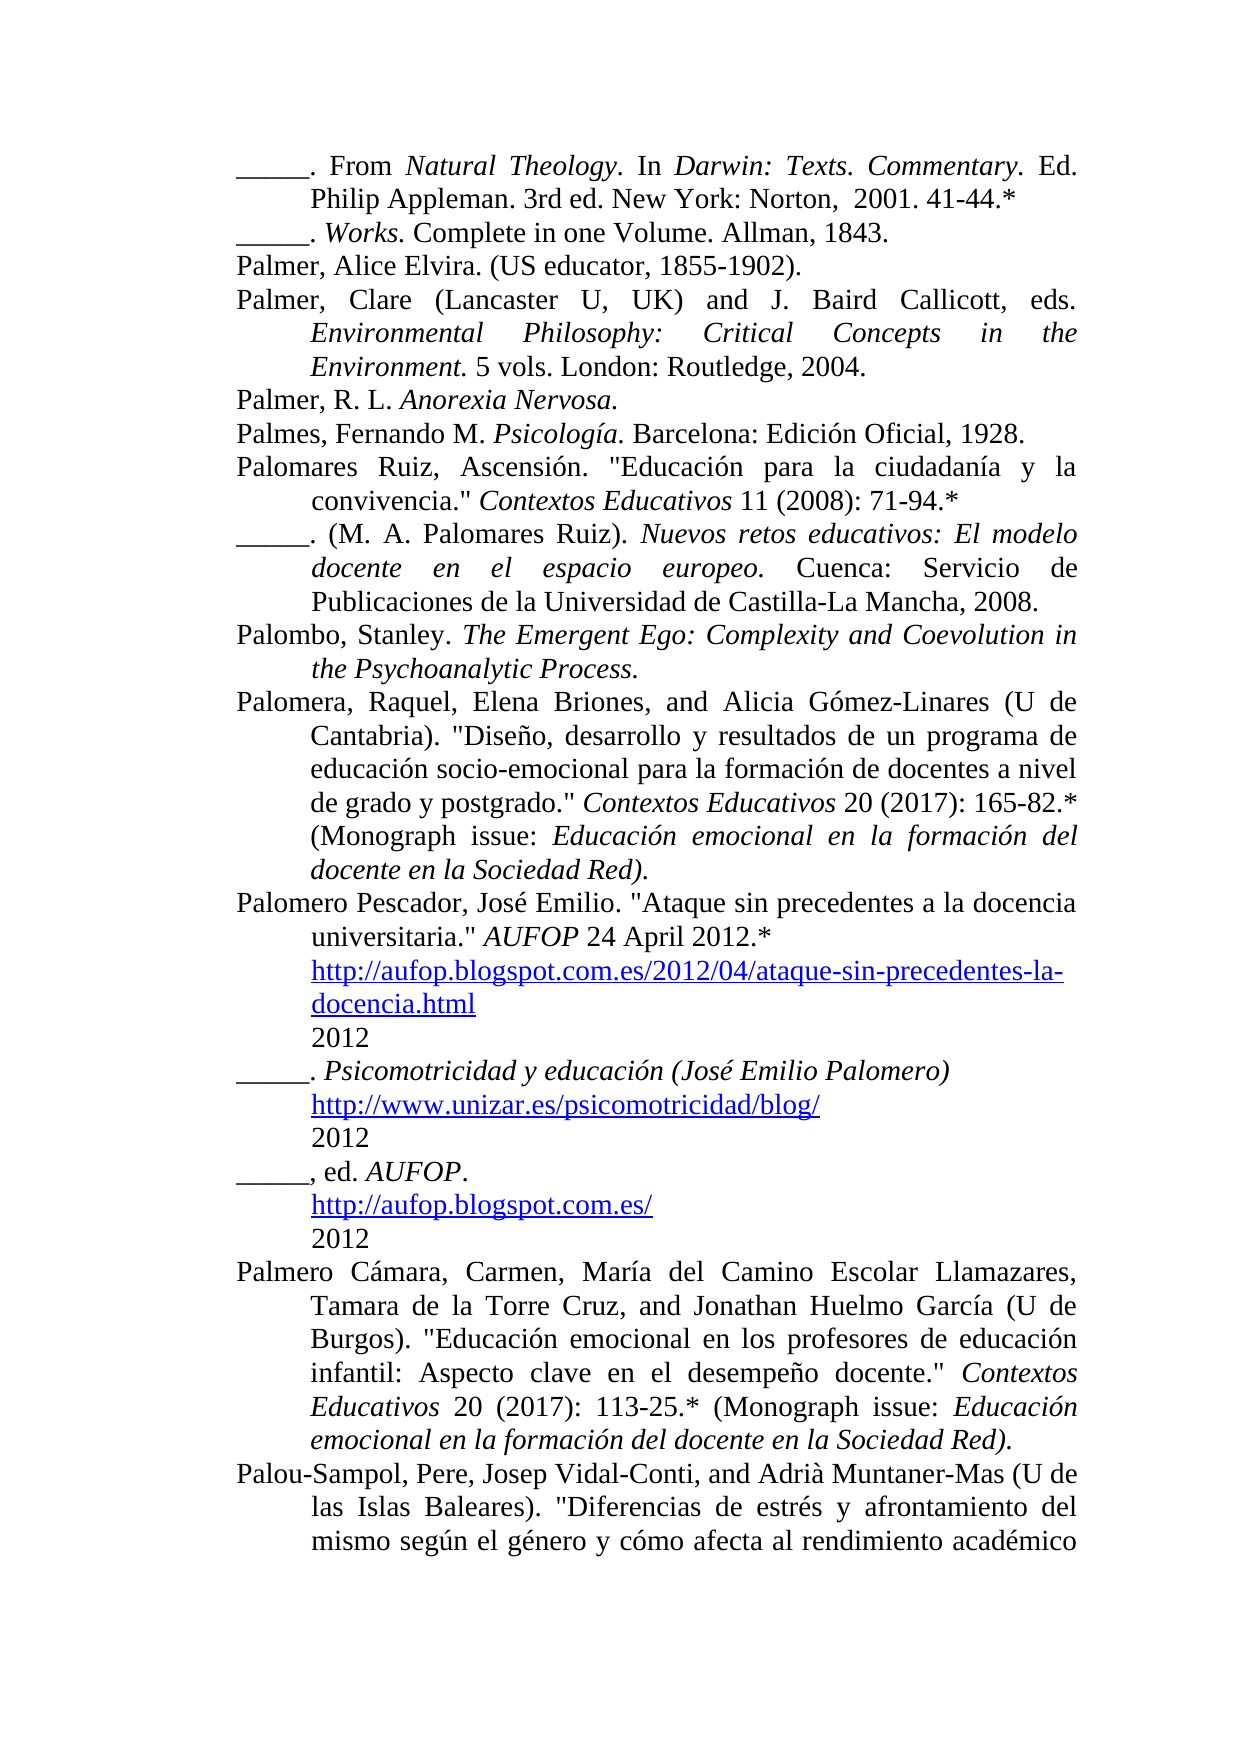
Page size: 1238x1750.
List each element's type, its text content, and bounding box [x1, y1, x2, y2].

text Palomera, Raquel, Elena Briones, and Alicia Gómez-Linares (U de Cantabria). "Diseño, desarrollo y resultados de un programa de educación socio-emocional para la formación de docentes a nivel de grado y postgrado." Contextos Educativos 20 (2017): 165-82.* (Monograph issue: Educación emocional en la formación del docente en la Sociedad Red). [236, 684, 1078, 886]
text Palomares Ruiz, Ascensión. "Educación para la ciudadanía y la convivencia." Contextos Educativos 11 (2008): 71-94.* [236, 449, 1078, 517]
text Palombo, Stanley. The Emergent Ego: Complexity and Coevolution in the Psychoanalytic Process. [236, 617, 1078, 684]
text 2012 [236, 1120, 1078, 1154]
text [236, 1456, 1078, 1556]
text http://aufop.blogspot.com.es/2012/04/ataque-sin-precedentes-la-docencia.html [236, 953, 1078, 1020]
text Palmes, Fernando M. Psicología. Barcelona: Edición Oficial, 1928. [236, 416, 1078, 449]
text Palmer, Clare (Lancaster U, UK) and J. Baird Callicott, eds. Environmental Philosophy: Critical Concepts in the Environment. 5 vols. London: Routledge, 2004. [236, 282, 1078, 382]
text _____. Psicomotricidad y educación (José Emilio Palomero) [236, 1053, 1078, 1087]
text Palmer, R. L. Anorexia Nervosa. [236, 382, 1078, 416]
text _____. From Natural Theology. In Darwin: Texts. Commentary. Ed. Philip Appleman. 3rd ed. New York: Norton, 2001. 41-44.* [236, 148, 1078, 215]
text _____, ed. AUFOP. [236, 1154, 1078, 1187]
text http://aufop.blogspot.com.es/ [236, 1187, 1078, 1221]
text 2012 [236, 1020, 1078, 1053]
text _____. (M. A. Palomares Ruiz). Nuevos retos educativos: El modelo docente en el espacio europeo. Cuenca: Servicio de Publicaciones de la Universidad de Castilla-La Mancha, 2008. [236, 517, 1078, 617]
text Palomero Pescador, José Emilio. "Ataque sin precedentes a la docencia universitaria." AUFOP 24 April 2012.* [236, 886, 1078, 953]
text http://www.unizar.es/psicomotricidad/blog/ [236, 1087, 1078, 1120]
text _____. Works. Complete in one Volume. Allman, 1843. [236, 215, 1078, 248]
text Palmer, Alice Elvira. (US educator, 1855-1902). [236, 248, 1078, 282]
text 2012 [236, 1221, 1078, 1254]
text Palmero Cámara, Carmen, María del Camino Escolar Llamazares, Tamara de la Torre Cruz, and Jonathan Huelmo García (U de Burgos). "Educación emocional en los profesores de educación infantil: Aspecto clave en el desempeño docente." Contextos Educativos 20 (2017): 113-25.* (Monograph issue: Educación emocional en la formación del docente en la Sociedad Red). [236, 1254, 1078, 1456]
